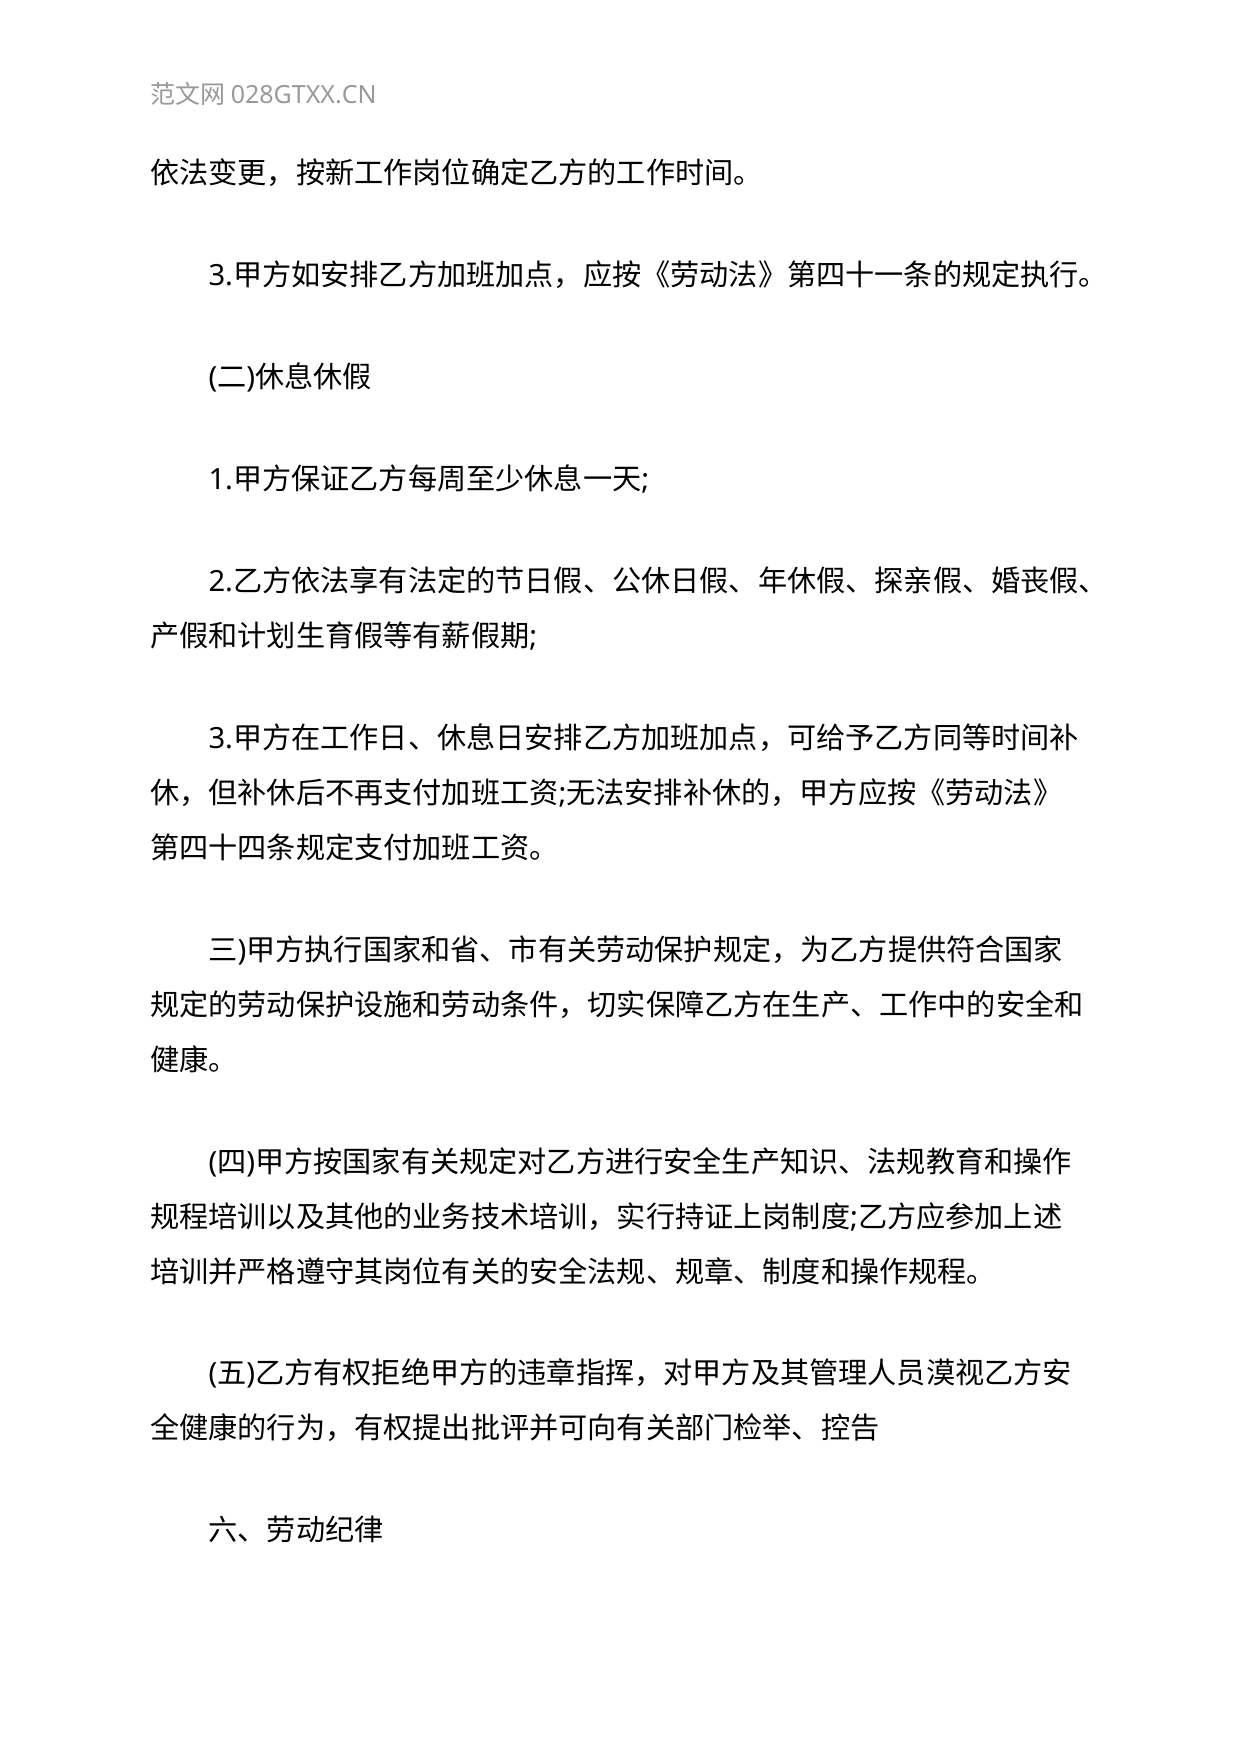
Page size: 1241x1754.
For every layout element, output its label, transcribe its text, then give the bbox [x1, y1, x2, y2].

text (四)甲方按国家有关规定对乙方进行安全生产知识、法规教育和操作规程培训以及其他的业务技术培训，实行持证上岗制度;乙方应参加上述培训并严格遵守其岗位有关的安全法规、规章、制度和操作规程。 [150, 1138, 1090, 1290]
text 三)甲方执行国家和省、市有关劳动保护规定，为乙方提供符合国家规定的劳动保护设施和劳动条件，切实保障乙方在生产、工作中的安全和健康。 [150, 926, 1090, 1079]
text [150, 150, 1090, 192]
text 2.乙方依法享有法定的节日假、公休日假、年休假、探亲假、婚丧假、产假和计划生育假等有薪假期; [150, 558, 1090, 655]
text (二)休息休假 [150, 354, 1090, 396]
text 3.甲方在工作日、休息日安排乙方加班加点，可给予乙方同等时间补休，但补休后不再支付加班工资;无法安排补休的，甲方应按《劳动法》第四十四条规定支付加班工资。 [150, 715, 1090, 867]
text (五)乙方有权拒绝甲方的违章指挥，对甲方及其管理人员漠视乙方安全健康的行为，有权提出批评并可向有关部门检举、控告 [150, 1350, 1090, 1447]
text 1.甲方保证乙方每周至少休息一天; [150, 456, 1090, 498]
text 3.甲方如安排乙方加班加点，应按《劳动法》第四十一条的规定执行。 [150, 252, 1090, 294]
text 六、劳动纪律 [150, 1507, 1090, 1549]
